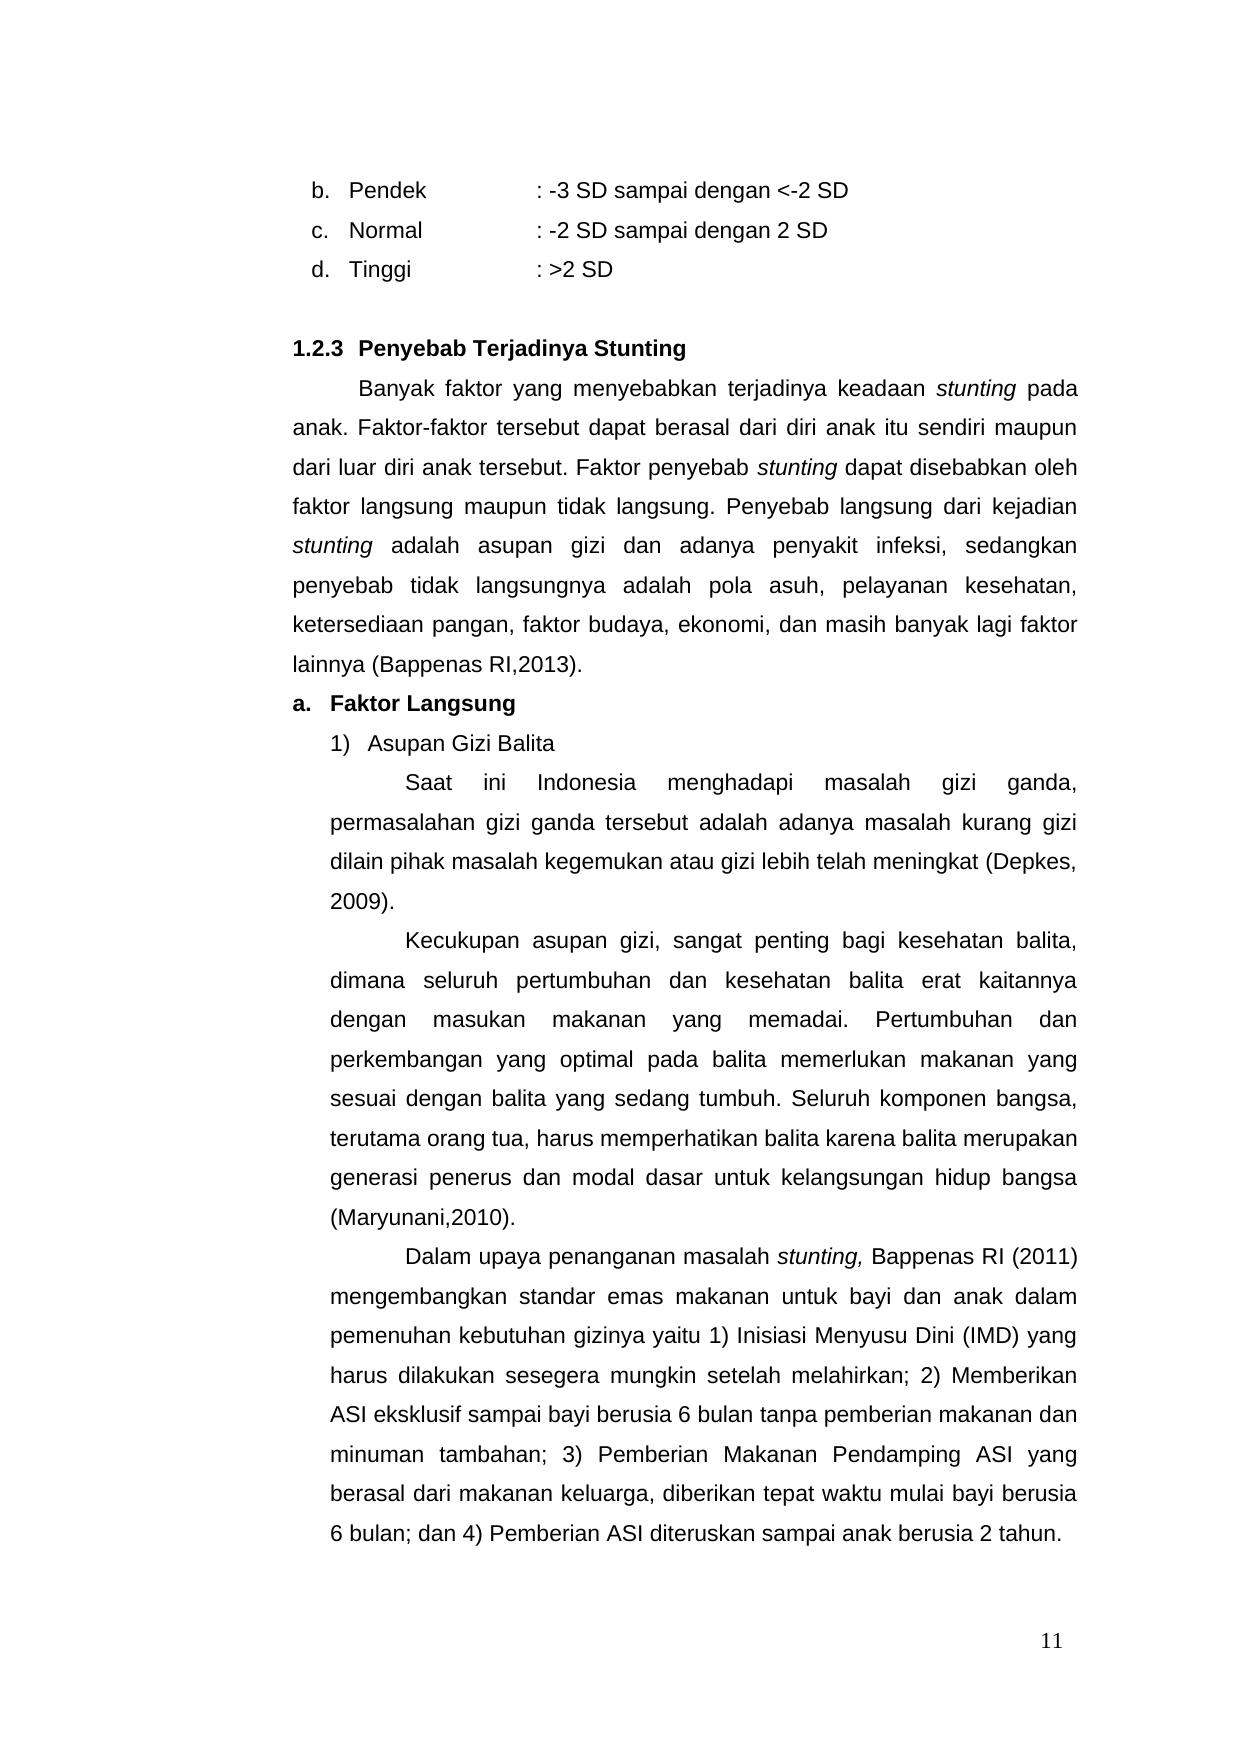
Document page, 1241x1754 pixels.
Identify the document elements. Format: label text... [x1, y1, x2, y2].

list Dalam upaya penanganan masalah stunting, Bappenas RI (2011) mengembangkan standar emas makanan untuk bayi dan anak dalam pemenuhan kebutuhan gizinya yaitu 1) Inisiasi Menyusu Dini (IMD) yang harus dilakukan sesegera mungkin setelah melahirkan; 2) Memberikan ASI eksklusif sampai bayi berusia 6 bulan tanpa pemberian makanan dan minuman tambahan; 3) Pemberian Makanan Pendamping ASI yang berasal dari makanan keluarga, diberikan tepat waktu mulai bayi berusia 6 bulan; dan 4) Pemberian ASI diteruskan sampai anak berusia 2 tahun. [330, 1243, 1078, 1546]
list Tinggi : >2 SD [311, 256, 1078, 282]
list Asupan Gizi Balita [330, 730, 1078, 756]
list Kecukupan asupan gizi, sangat penting bagi kesehatan balita, dimana seluruh pertumbuhan dan kesehatan balita erat kaitannya dengan masukan makanan yang memadai. Pertumbuhan dan perkembangan yang optimal pada balita memerlukan makanan yang sesuai dengan balita yang sedang tumbuh. Seluruh komponen bangsa, terutama orang tua, harus memperhatikan balita karena balita merupakan generasi penerus dan modal dasar untuk kelangsungan hidup bangsa (Maryunani,2010). [330, 927, 1078, 1230]
list Banyak faktor yang menyebabkan terjadinya keadaan stunting pada anak. Faktor-faktor tersebut dapat berasal dari diri anak itu sendiri maupun dari luar diri anak tersebut. Faktor penyebab stunting dapat disebabkan oleh faktor langsung maupun tidak langsung. Penyebab langsung dari kejadian stunting adalah asupan gizi dan adanya penyakit infeksi, sedangkan penyebab tidak langsungnya adalah pola asuh, pelayanan kesehatan, ketersediaan pangan, faktor budaya, ekonomi, dan masih banyak lagi faktor lainnya (Bappenas RI,2013). [292, 374, 1078, 677]
list Faktor Langsung [292, 690, 1078, 717]
list Saat ini Indonesia menghadapi masalah gizi ganda, permasalahan gizi ganda tersebut adalah adanya masalah kurang gizi dilain pihak masalah kegemukan atau gizi lebih telah meningkat (Depkes, 2009). [330, 769, 1078, 914]
list Normal : -2 SD sampai dengan 2 SD [311, 217, 1078, 243]
list Penyebab Terjadinya Stunting [292, 335, 1078, 361]
list Pendek : -3 SD sampai dengan <-2 SD [311, 177, 1078, 203]
